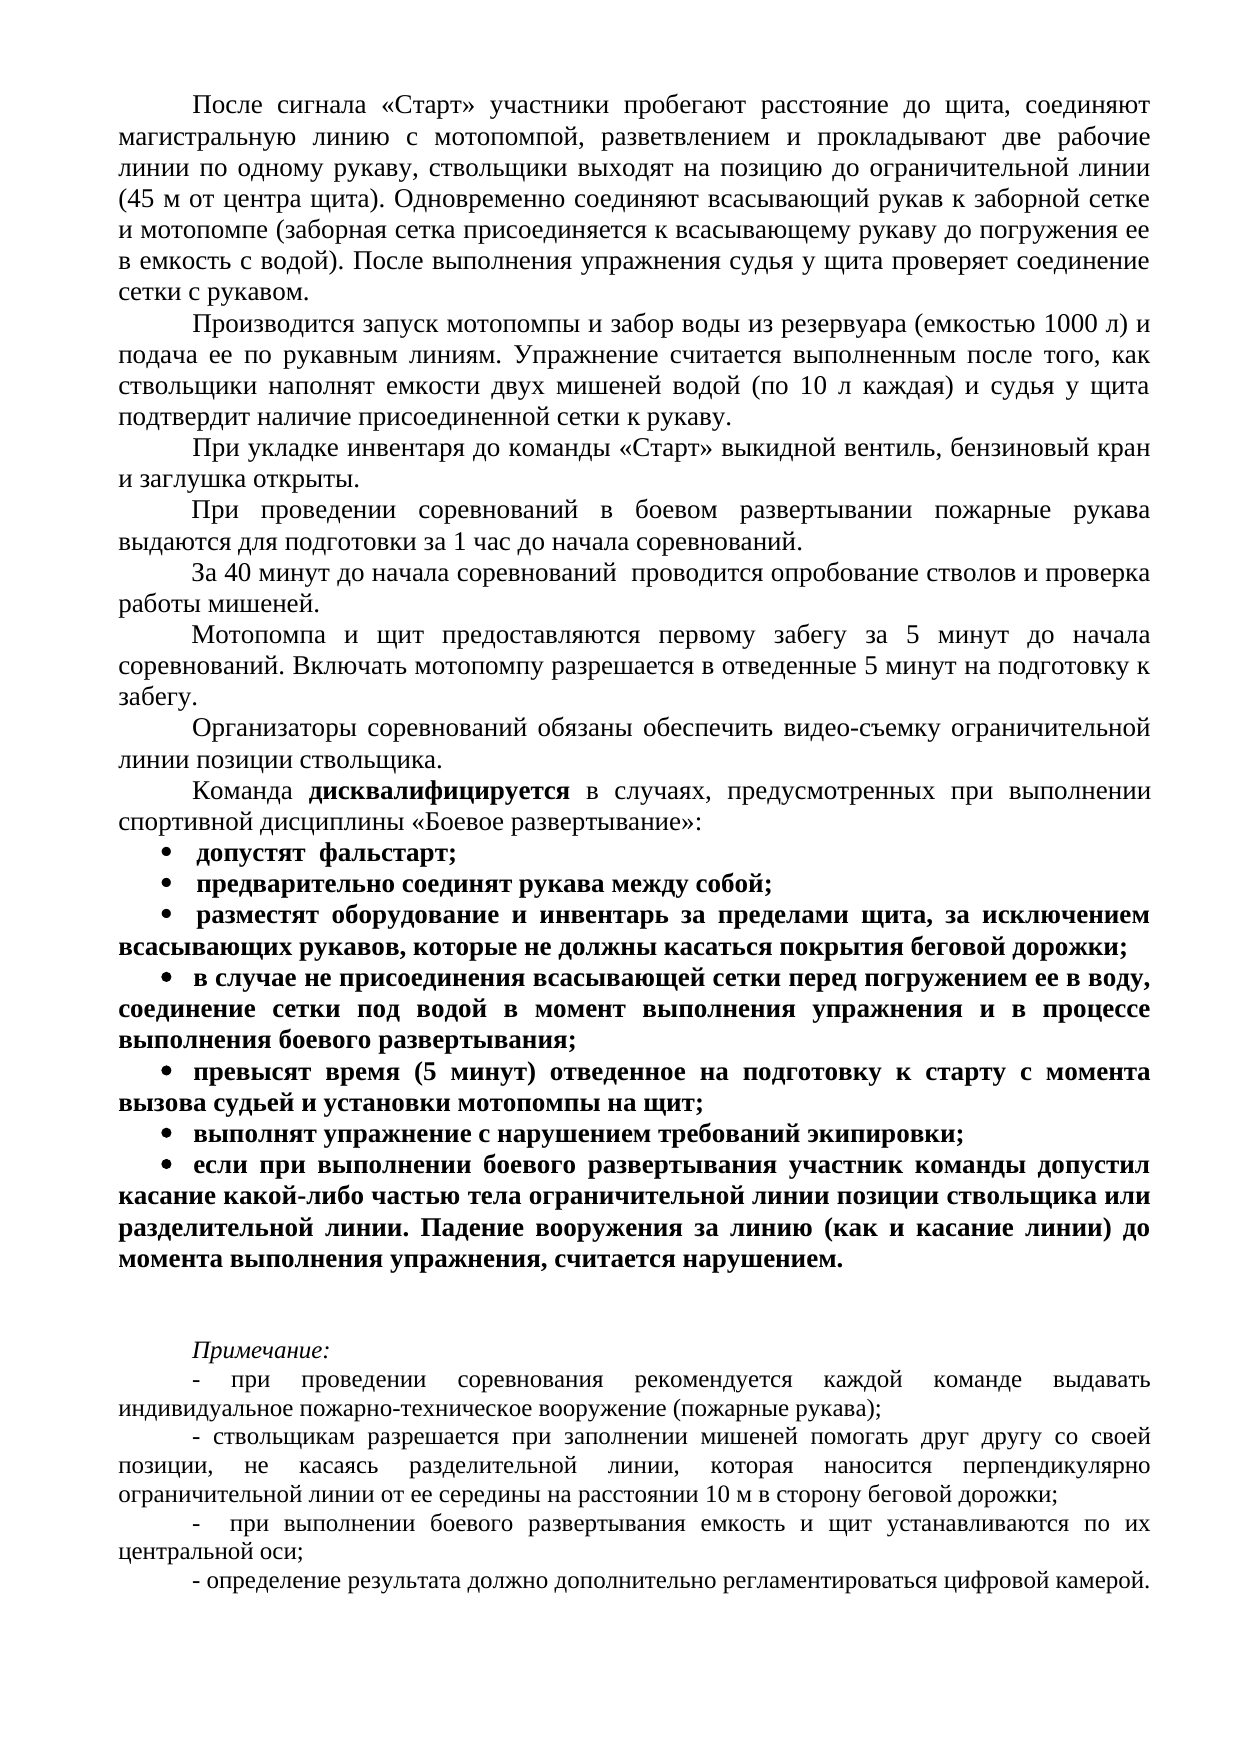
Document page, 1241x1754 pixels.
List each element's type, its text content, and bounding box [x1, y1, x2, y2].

text Мотопомпа и щит предоставляются первому забегу за 5 минут до начала соревнований. Включать мотопомпу разрешается в отведенные 5 минут на подготовку к забегу. [118, 618, 1152, 712]
list разместят оборудование и инвентарь за пределами щита, за исключением всасывающих рукавов, которые не должны касаться покрытия беговой дорожки; [118, 899, 1152, 961]
text При проведении соревнований в боевом развертывании пожарные рукава выдаются для подготовки за 1 час до начала соревнований. [118, 493, 1152, 556]
text Примечание: [118, 1335, 1152, 1364]
text Производится запуск мотопомпы и забор воды из резервуара (емкостью ) и подача ее по рукавным линиям. Упражнение считается выполненным после того, как ствольщики наполнят емкости двух мишеней водой (по 10 л каждая) и судья у щита подтвердит наличие присоединенной сетки к рукаву. [118, 307, 1152, 431]
text За 40 минут до начала соревнований проводится опробование стволов и проверка работы мишеней. [118, 556, 1152, 618]
list превысят время (5 минут) отведенное на подготовку к старту с момента вызова судьей и установки мотопомпы на щит; [118, 1054, 1152, 1117]
list в случае не присоединения всасывающей сетки перед погружением ее в воду, соединение сетки под водой в момент выполнения упражнения и в процессе выполнения боевого развертывания; [118, 961, 1152, 1054]
text После сигнала «Старт» участники пробегают расстояние до щита, соединяют магистральную линию с мотопомпой, разветвлением и прокладывают две рабочие линии по одному рукаву, ствольщики выходят на позицию до ограничительной линии ( от центра щита). Одновременно соединяют всасывающий рукав к заборной сетке и мотопомпе (заборная сетка присоединяется к всасывающему рукаву до погружения ее в емкость с водой). После выполнения упражнения судья у щита проверяет соединение сетки с рукавом. [118, 89, 1152, 307]
text - определение результата должно дополнительно регламентироваться цифровой камерой. [118, 1565, 1152, 1594]
text При укладке инвентаря до команды «Старт» выкидной вентиль, бензиновый кран и заглушка открыты. [118, 431, 1152, 493]
list предварительно соединят рукава между собой; [118, 867, 1152, 899]
text - ствольщикам разрешается при заполнении мишеней помогать друг другу со своей позиции, не касаясь разделительной линии, которая наносится перпендикулярно ограничительной линии от ее середины на расстоянии 10 м в сторону беговой дорожки; [118, 1421, 1152, 1508]
text - при выполнении боевого развертывания емкость и щит устанавливаются по их центральной оси; [118, 1508, 1152, 1565]
list выполнят упражнение с нарушением требований экипировки; [118, 1117, 1152, 1148]
list допустят фальстарт; [118, 836, 1152, 867]
text Команда дисквалифицируется в случаях, предусмотренных при выполнении спортивной дисциплины «Боевое развертывание»: [118, 774, 1152, 836]
text Организаторы соревнований обязаны обеспечить видео-съемку ограничительной линии позиции ствольщика. [118, 712, 1152, 774]
text - при проведении соревнования рекомендуется каждой команде выдавать индивидуальное пожарно-техническое вооружение (пожарные рукава); [118, 1364, 1152, 1421]
list если при выполнении боевого развертывания участник команды допустил касание какой-либо частью тела ограничительной линии позиции ствольщика или разделительной линии. Падение вооружения за линию (как и касание линии) до момента выполнения упражнения, считается нарушением. [118, 1148, 1152, 1273]
